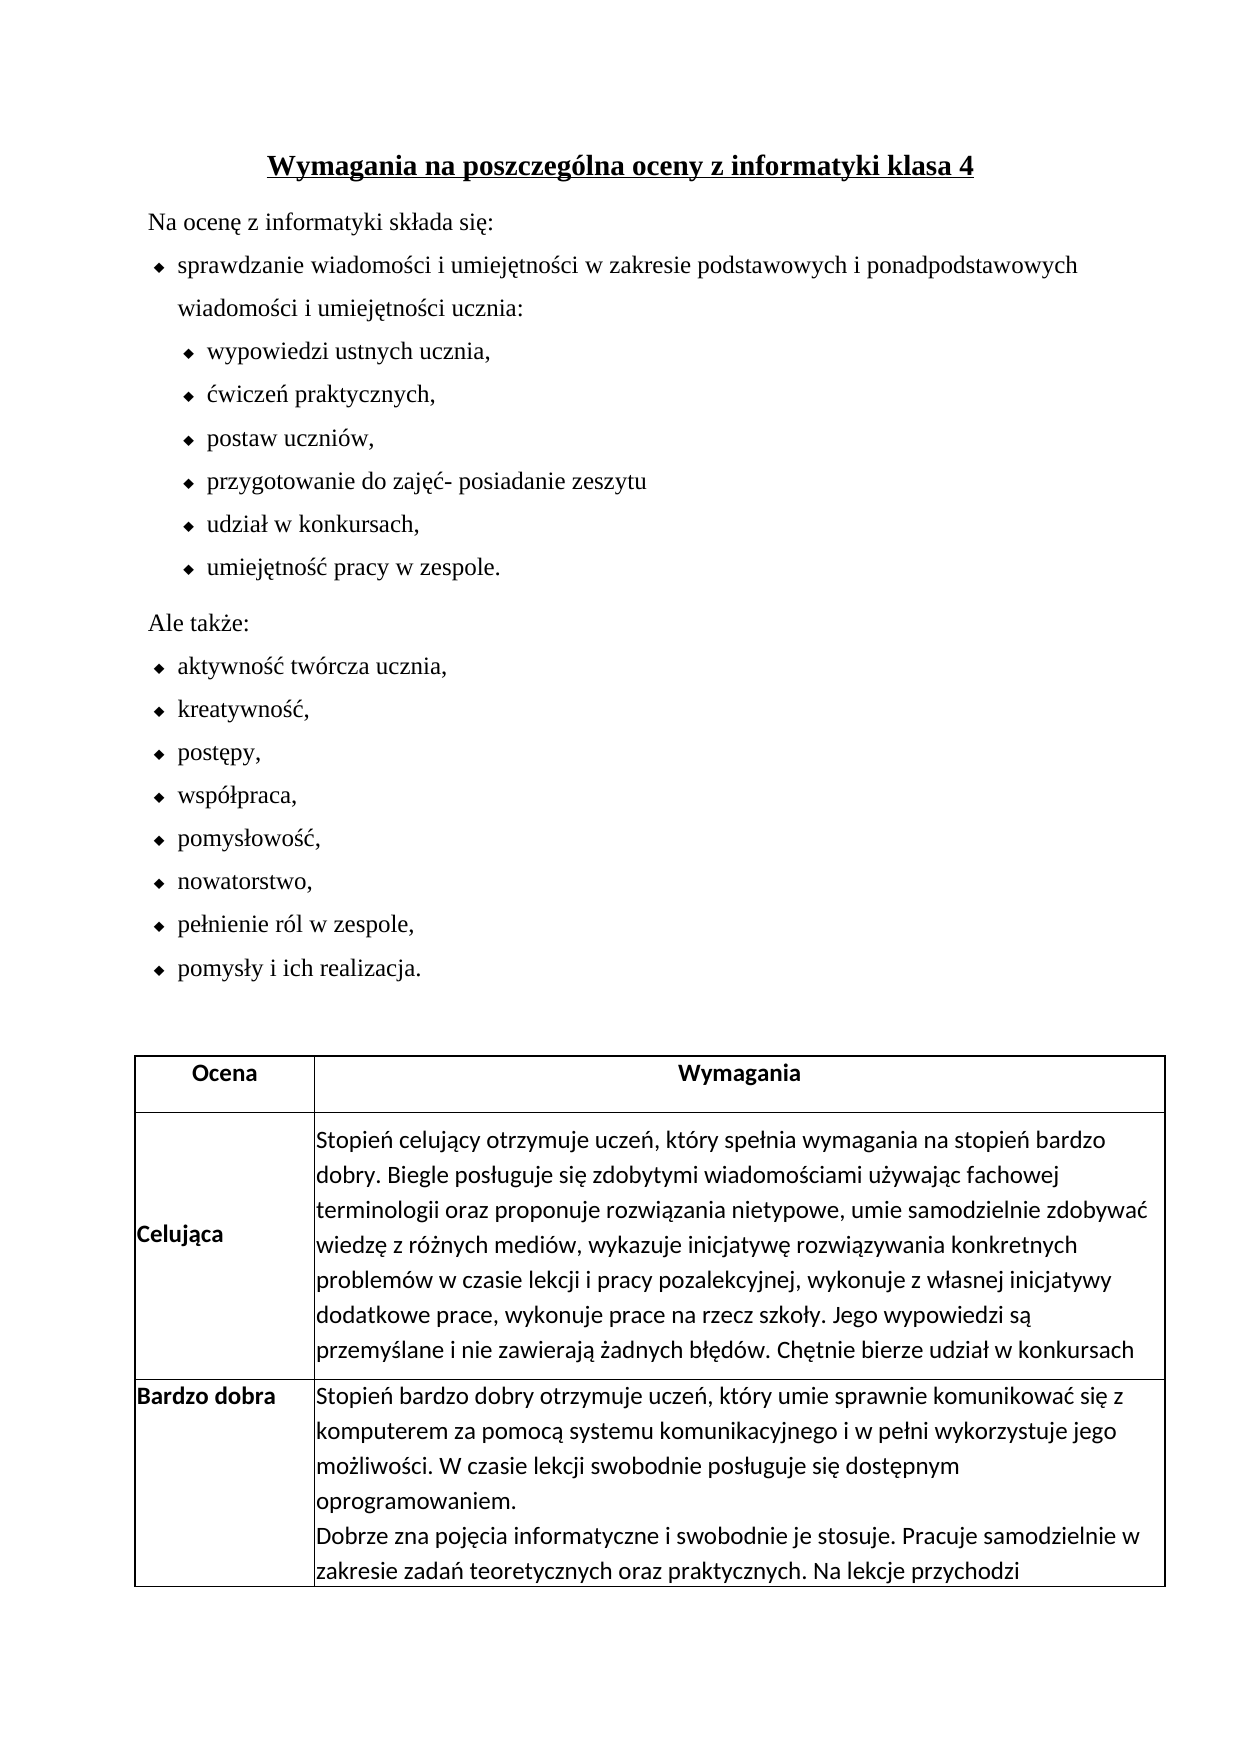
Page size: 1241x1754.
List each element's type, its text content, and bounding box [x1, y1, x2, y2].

list udział w konkursach, [183, 509, 1081, 538]
list postępy, [153, 737, 1081, 766]
list przygotowanie do zajęć- posiadanie zeszytu [183, 466, 1081, 494]
list ćwiczeń praktycznych, [183, 379, 1081, 408]
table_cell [315, 1380, 1164, 1586]
list pomysłowość, [153, 823, 1081, 852]
list pełnienie ról w zespole, [153, 909, 1081, 938]
table_header Ocena [136, 1057, 314, 1112]
list sprawdzanie wiadomości i umiejętności w zakresie podstawowych i ponadpodstawowych wiadomości i umiejętności ucznia: [153, 250, 1081, 322]
list kreatywność, [153, 694, 1081, 723]
table_cell Bardzo dobra [136, 1380, 314, 1586]
list pomysły i ich realizacja. [153, 953, 1081, 981]
list nowatorstwo, [153, 866, 1081, 895]
list umiejętność pracy w zespole. [183, 552, 1081, 581]
list współpraca, [153, 780, 1081, 809]
list aktywność twórcza ucznia, [153, 651, 1081, 679]
text Na ocenę z informatyki składa się: [148, 207, 1093, 236]
text Wymagania na poszczególna oceny z informatyki klasa 4 [148, 148, 1093, 181]
list wypowiedzi ustnych ucznia, [183, 336, 1081, 365]
text Ale także: [148, 608, 1093, 636]
list postaw uczniów, [183, 423, 1081, 451]
table_header Wymagania [315, 1057, 1164, 1112]
table_cell Celująca [136, 1113, 314, 1379]
table_cell Stopień celujący otrzymuje uczeń, który spełnia wymagania na stopień bardzo dobry. Biegle posługuje się zdobytymi wiadomościami używając fachowej terminologii oraz proponuje rozwiązania nietypowe, umie samodzielnie zdobywać wiedzę z różnych mediów, wykazuje inicjatywę rozwiązywania konkretnych problemów w czasie lekcji i pracy pozalekcyjnej, wykonuje z własnej inicjatywy dodatkowe prace, wykonuje prace na rzecz szkoły. Jego wypowiedzi są przemyślane i nie zawierają żadnych błędów. Chętnie bierze udział w konkursach [315, 1113, 1164, 1379]
